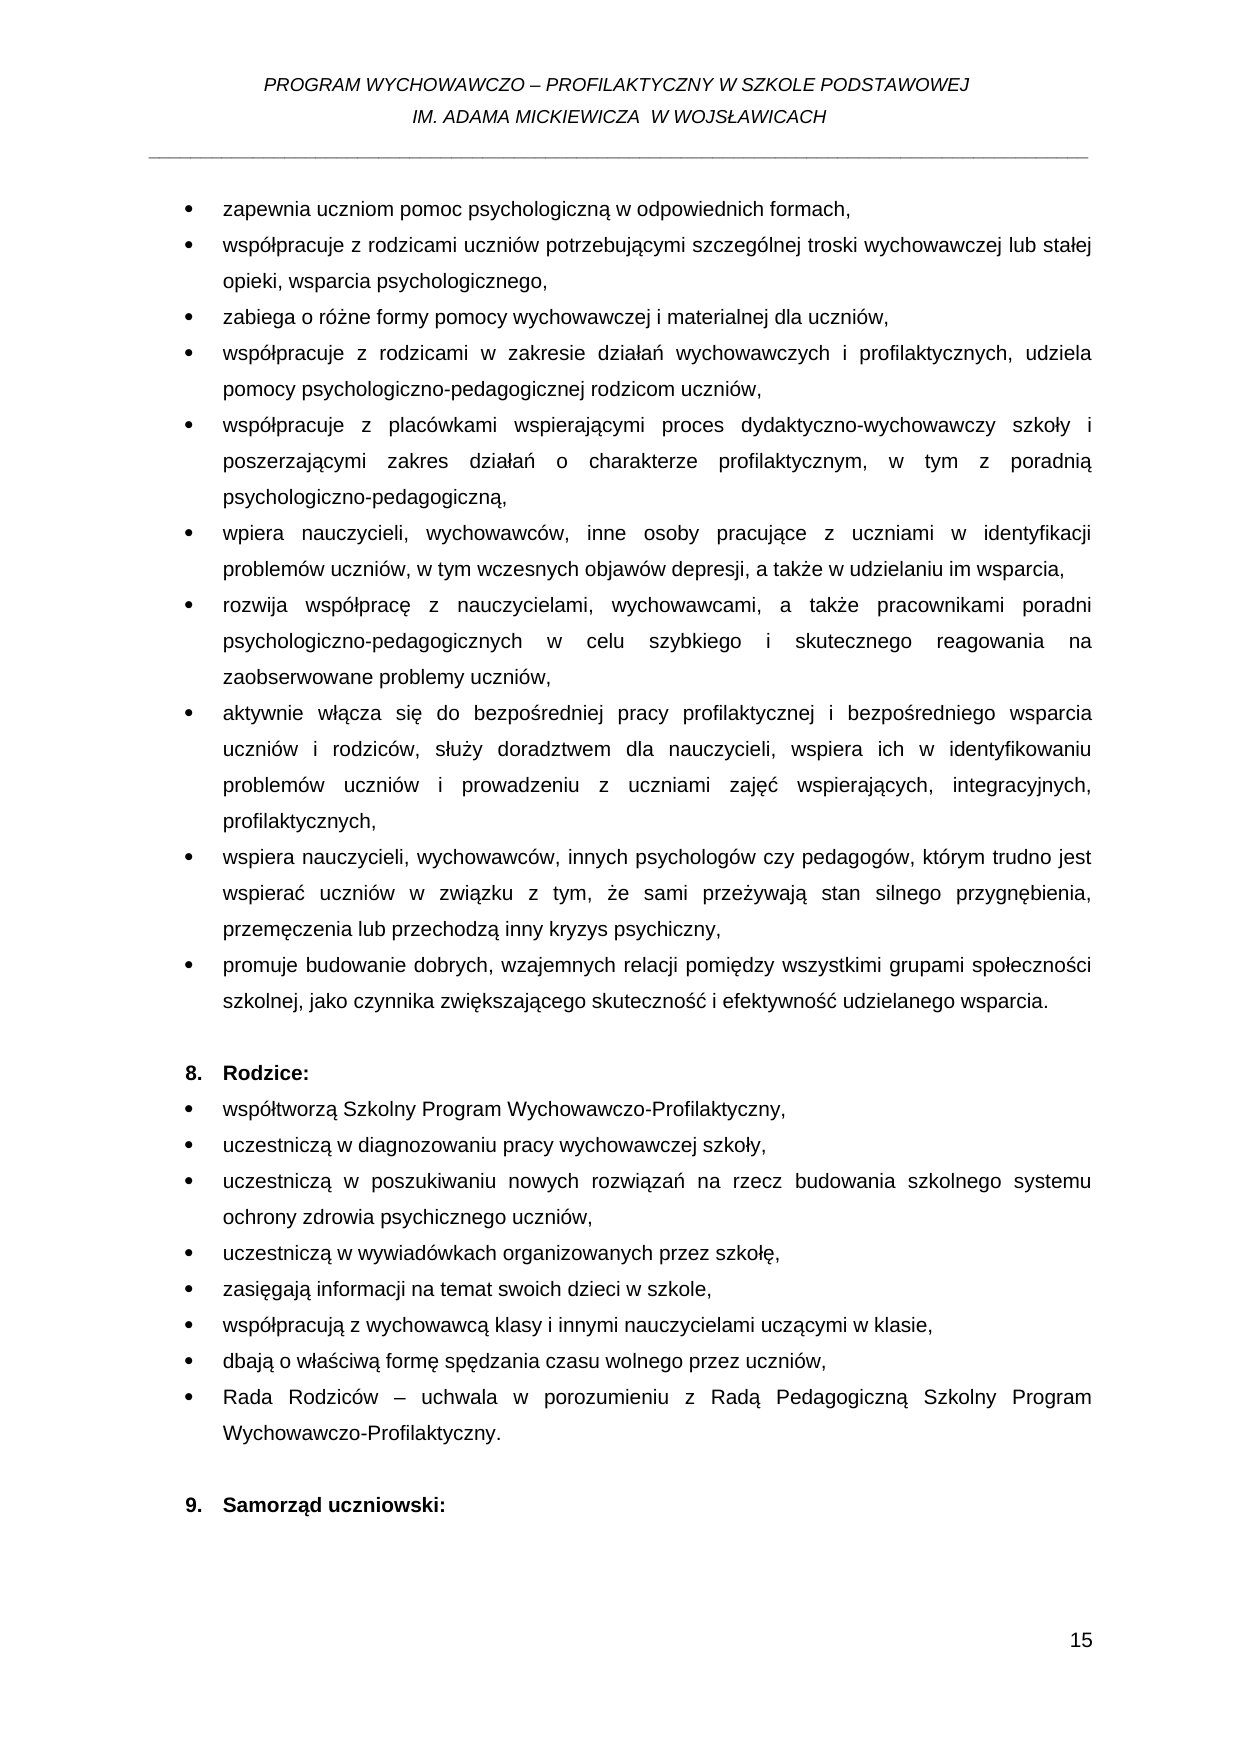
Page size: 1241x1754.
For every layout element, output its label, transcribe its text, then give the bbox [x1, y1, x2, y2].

list dbają o właściwą formę spędzania czasu wolnego przez uczniów, [185, 1349, 1093, 1373]
list wpiera nauczycieli, wychowawców, inne osoby pracujące z uczniami w identyfikacji problemów uczniów, w tym wczesnych objawów depresji, a także w udzielaniu im wsparcia, [185, 521, 1093, 581]
list Samorząd uczniowski: [185, 1493, 1093, 1517]
list uczestniczą w poszukiwaniu nowych rozwiązań na rzecz budowania szkolnego systemu ochrony zdrowia psychicznego uczniów, [185, 1168, 1093, 1228]
list Rada Rodziców ‒ uchwala w porozumieniu z Radą Pedagogiczną Szkolny Program Wychowawczo-Profilaktyczny. [185, 1385, 1093, 1445]
list promuje budowanie dobrych, wzajemnych relacji pomiędzy wszystkimi grupami społeczności szkolnej, jako czynnika zwiększającego skuteczność i efektywność udzielanego wsparcia. [185, 953, 1093, 1013]
list wspiera nauczycieli, wychowawców, innych psychologów czy pedagogów, którym trudno jest wspierać uczniów w związku z tym, że sami przeżywają stan silnego przygnębienia, przemęczenia lub przechodzą inny kryzys psychiczny, [185, 845, 1093, 941]
list zapewnia uczniom pomoc psychologiczną w odpowiednich formach, [185, 197, 1093, 221]
list współpracuje z rodzicami uczniów potrzebującymi szczególnej troski wychowawczej lub stałej opieki, wsparcia psychologicznego, [185, 233, 1093, 293]
list zasięgają informacji na temat swoich dzieci w szkole, [185, 1277, 1093, 1301]
list rozwija współpracę z nauczycielami, wychowawcami, a także pracownikami poradni psychologiczno-pedagogicznych w celu szybkiego i skutecznego reagowania na zaobserwowane problemy uczniów, [185, 593, 1093, 689]
list aktywnie włącza się do bezpośredniej pracy profilaktycznej i bezpośredniego wsparcia uczniów i rodziców, służy doradztwem dla nauczycieli, wspiera ich w identyfikowaniu problemów uczniów i prowadzeniu z uczniami zajęć wspierających, integracyjnych, profilaktycznych, [185, 701, 1093, 833]
list współpracują z wychowawcą klasy i innymi nauczycielami uczącymi w klasie, [185, 1313, 1093, 1337]
list współpracuje z placówkami wspierającymi proces dydaktyczno-wychowawczy szkoły i poszerzającymi zakres działań o charakterze profilaktycznym, w tym z poradnią psychologiczno-pedagogiczną, [185, 413, 1093, 509]
list współtworzą Szkolny Program Wychowawczo-Profilaktyczny, [185, 1096, 1093, 1121]
list uczestniczą w wywiadówkach organizowanych przez szkołę, [185, 1241, 1093, 1264]
list zabiega o różne formy pomocy wychowawczej i materialnej dla uczniów, [185, 305, 1093, 329]
list uczestniczą w diagnozowaniu pracy wychowawczej szkoły, [185, 1132, 1093, 1157]
list Rodzice: [185, 1061, 1093, 1084]
list współpracuje z rodzicami w zakresie działań wychowawczych i profilaktycznych, udziela pomocy psychologiczno-pedagogicznej rodzicom uczniów, [185, 341, 1093, 401]
